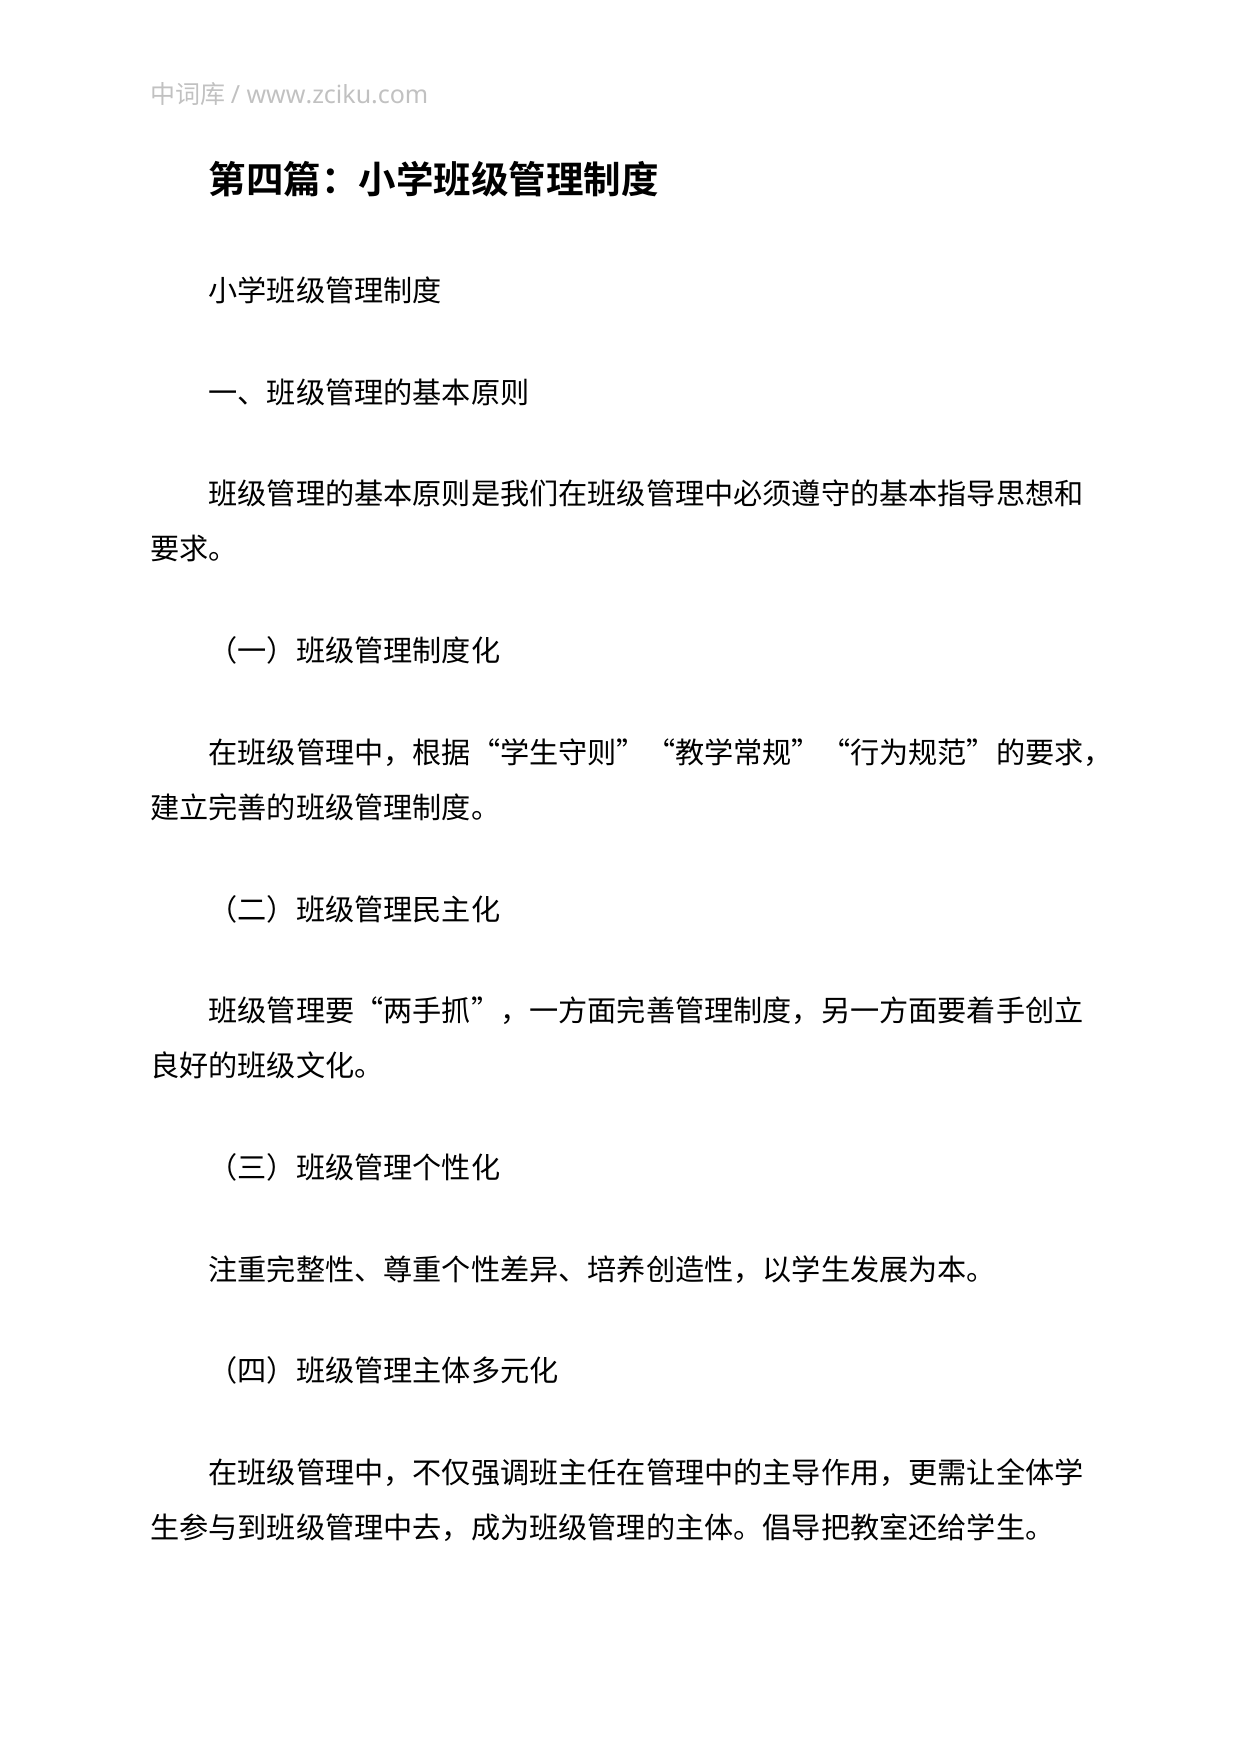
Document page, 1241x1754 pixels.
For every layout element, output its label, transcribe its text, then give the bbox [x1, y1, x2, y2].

text 第四篇：小学班级管理制度 [150, 150, 1090, 204]
text 班级管理要“两手抓”，一方面完善管理制度，另一方面要着手创立良好的班级文化。 [150, 988, 1090, 1085]
text 在班级管理中，根据“学生守则”“教学常规”“行为规范”的要求，建立完善的班级管理制度。 [150, 729, 1090, 827]
text 班级管理的基本原则是我们在班级管理中必须遵守的基本指导思想和要求。 [150, 471, 1090, 568]
text 在班级管理中，不仅强调班主任在管理中的主导作用，更需让全体学生参与到班级管理中去，成为班级管理的主体。倡导把教室还给学生。 [150, 1450, 1090, 1547]
text （三）班级管理个性化 [150, 1144, 1090, 1187]
text 小学班级管理制度 [150, 267, 1090, 310]
text （一）班级管理制度化 [150, 628, 1090, 670]
text 一、班级管理的基本原则 [150, 369, 1090, 411]
text 注重完整性、尊重个性差异、培养创造性，以学生发展为本。 [150, 1246, 1090, 1288]
text （四）班级管理主体多元化 [150, 1348, 1090, 1390]
text （二）班级管理民主化 [150, 886, 1090, 928]
